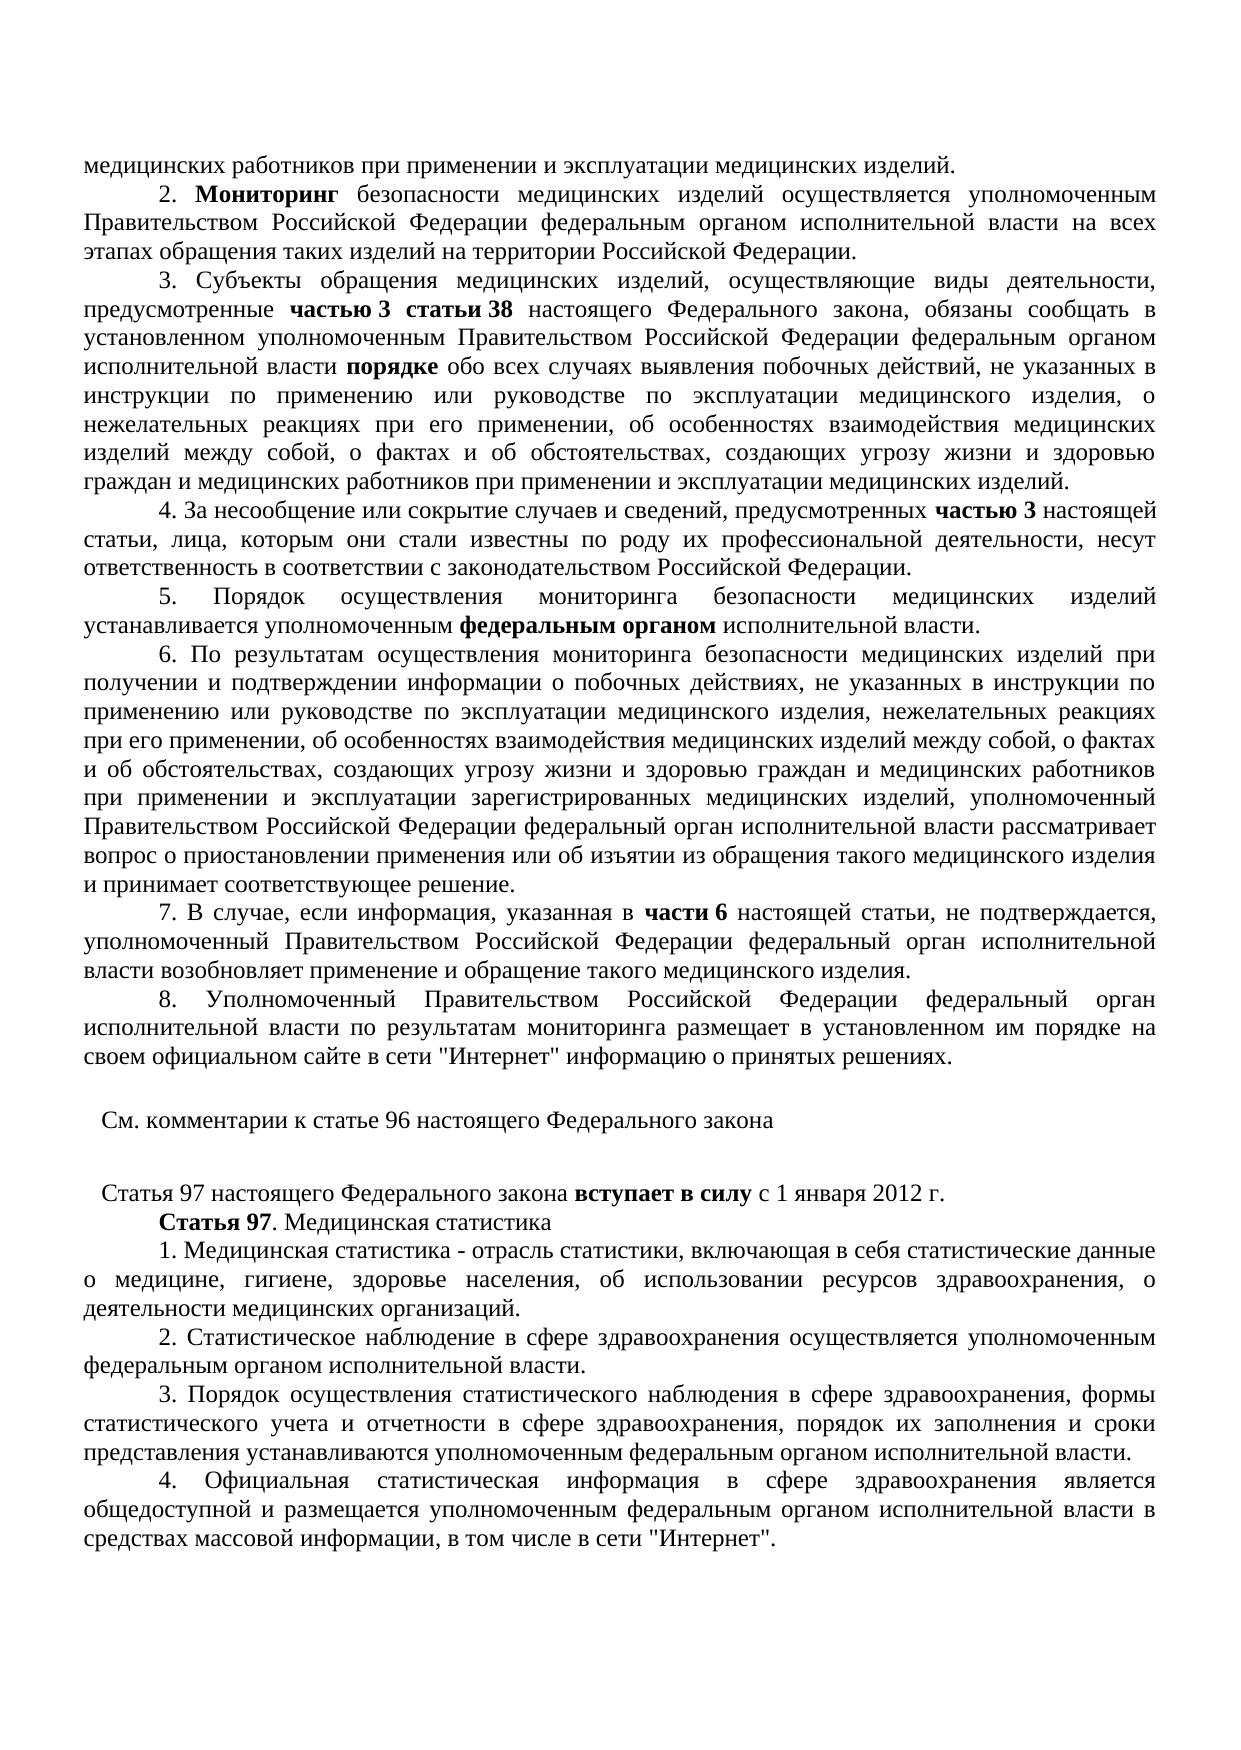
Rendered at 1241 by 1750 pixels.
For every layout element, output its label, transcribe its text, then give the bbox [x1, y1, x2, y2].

text 2. Мониторинг безопасности медицинских изделий осуществляется уполномоченным Правительством Российской Федерации федеральным органом исполнительной власти на всех этапах обращения таких изделий на территории Российской Федерации. [83, 179, 1157, 265]
text 3. Порядок осуществления статистического наблюдения в сфере здравоохранения, формы статистического учета и отчетности в сфере здравоохранения, порядок их заполнения и сроки представления устанавливаются уполномоченным федеральным органом исполнительной власти. [83, 1379, 1157, 1465]
text 5. Порядок осуществления мониторинга безопасности медицинских изделий устанавливается уполномоченным федеральным органом исполнительной власти. [83, 581, 1157, 639]
text 3. Субъекты обращения медицинских изделий, осуществляющие виды деятельности, предусмотренные частью 3 статьи 38 настоящего Федерального закона, обязаны сообщать в установленном уполномоченным Правительством Российской Федерации федеральным органом исполнительной власти порядке обо всех случаях выявления побочных действий, не указанных в инструкции по применению или руководстве по эксплуатации медицинского изделия, о нежелательных реакциях при его применении, об особенностях взаимодействия медицинских изделий между собой, о фактах и об обстоятельствах, создающих угрозу жизни и здоровью граждан и медицинских работников при применении и эксплуатации медицинских изделий. [83, 265, 1157, 495]
text См. комментарии к статье 96 настоящего Федерального закона [101, 1105, 1157, 1133]
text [83, 150, 1157, 179]
text 6. По результатам осуществления мониторинга безопасности медицинских изделий при получении и подтверждении информации о побочных действиях, не указанных в инструкции по применению или руководстве по эксплуатации медицинского изделия, нежелательных реакциях при его применении, об особенностях взаимодействия медицинских изделий между собой, о фактах и об обстоятельствах, создающих угрозу жизни и здоровью граждан и медицинских работников при применении и эксплуатации зарегистрированных медицинских изделий, уполномоченный Правительством Российской Федерации федеральный орган исполнительной власти рассматривает вопрос о приостановлении применения или об изъятии из обращения такого медицинского изделия и принимает соответствующее решение. [83, 639, 1157, 897]
text 7. В случае, если информация, указанная в части 6 настоящей статьи, не подтверждается, уполномоченный Правительством Российской Федерации федеральный орган исполнительной власти возобновляет применение и обращение такого медицинского изделия. [83, 897, 1157, 984]
text 4. За несообщение или сокрытие случаев и сведений, предусмотренных частью 3 настоящей статьи, лица, которым они стали известны по роду их профессиональной деятельности, несут ответственность в соответствии с законодательством Российской Федерации. [83, 495, 1157, 581]
text 8. Уполномоченный Правительством Российской Федерации федеральный орган исполнительной власти по результатам мониторинга размещает в установленном им порядке на своем официальном сайте в сети "Интернет" информацию о принятых решениях. [83, 984, 1157, 1070]
text Статья 97 настоящего Федерального закона вступает в силу с 1 января 2012 г. [101, 1178, 1157, 1207]
text 2. Статистическое наблюдение в сфере здравоохранения осуществляется уполномоченным федеральным органом исполнительной власти. [83, 1322, 1157, 1379]
text Статья 97. Медицинская статистика [158, 1207, 1157, 1235]
text 1. Медицинская статистика - отрасль статистики, включающая в себя статистические данные о медицине, гигиене, здоровье населения, об использовании ресурсов здравоохранения, о деятельности медицинских организаций. [83, 1235, 1157, 1322]
text 4. Официальная статистическая информация в сфере здравоохранения является общедоступной и размещается уполномоченным федеральным органом исполнительной власти в средствах массовой информации, в том числе в сети "Интернет". [83, 1465, 1157, 1552]
